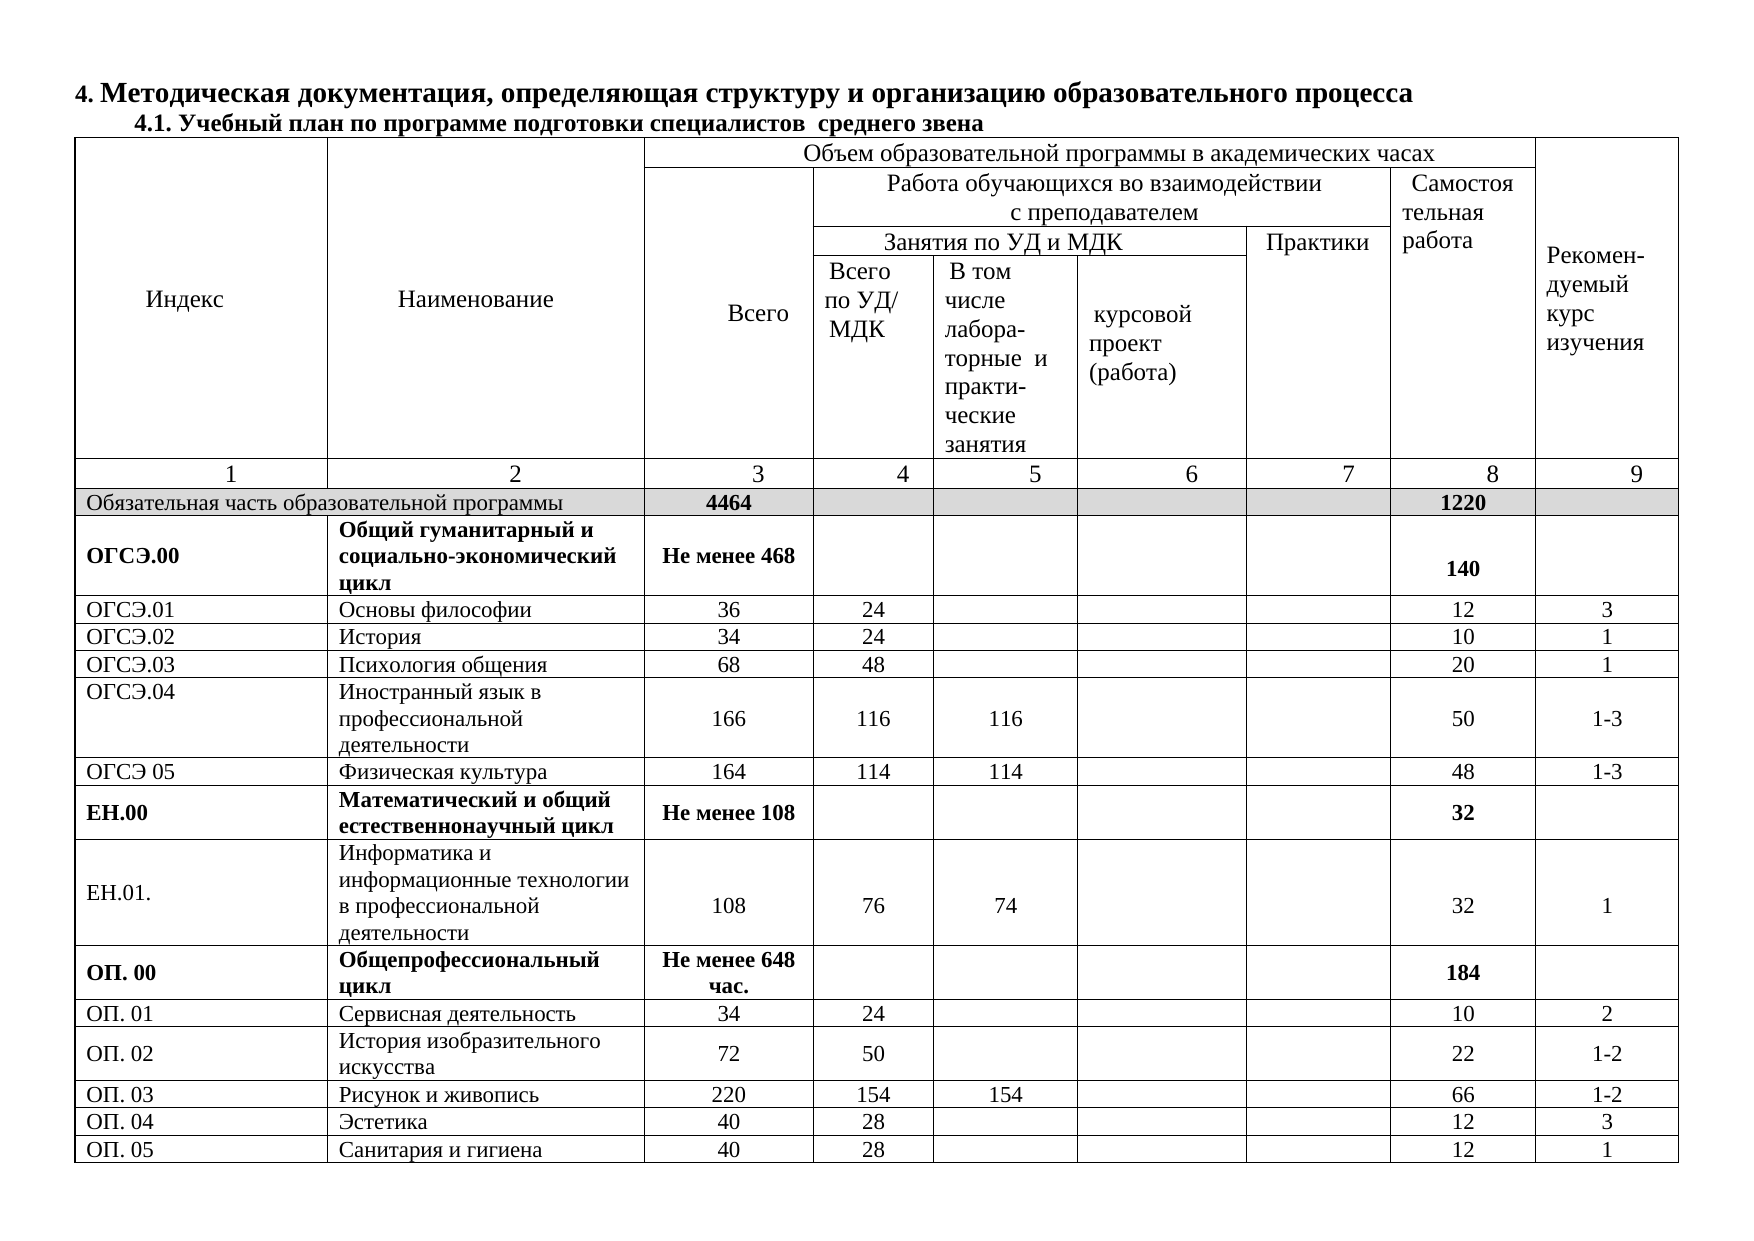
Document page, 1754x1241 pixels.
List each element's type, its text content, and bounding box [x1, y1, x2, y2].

table_cell [1247, 678, 1390, 757]
table_cell [814, 786, 933, 838]
table_cell 40 [645, 1136, 813, 1162]
table_cell [1078, 946, 1246, 999]
table_cell [1247, 1000, 1390, 1026]
table_cell Общий гуманитарный и социально-экономический цикл [328, 516, 644, 595]
table_cell 6 [1078, 459, 1246, 487]
table_cell 8 [1391, 459, 1535, 487]
table_cell Обязательная часть образовательной программы [76, 489, 644, 515]
table_cell 12 [1391, 596, 1535, 622]
table_header Наименование [328, 138, 644, 458]
table_cell 140 [1391, 516, 1535, 595]
table_cell История [328, 624, 644, 650]
table_cell 48 [814, 651, 933, 677]
table_cell [1247, 596, 1390, 622]
table_cell 4464 [645, 489, 813, 515]
table_cell [1078, 516, 1246, 595]
table_cell 34 [645, 1000, 813, 1026]
table_cell ОП. 05 [76, 1136, 327, 1162]
table_cell Всего [645, 168, 813, 458]
table_cell ОГСЭ.04 [76, 678, 327, 757]
table_cell [1078, 624, 1246, 650]
table_cell 1-2 [1536, 1081, 1678, 1107]
table_cell [934, 516, 1077, 595]
table_cell [1078, 1136, 1246, 1162]
table_cell Не менее 108 [645, 786, 813, 838]
table_cell 2 [328, 459, 644, 487]
table_cell 108 [645, 840, 813, 945]
table_cell Основы философии [328, 596, 644, 622]
table_cell 1-3 [1536, 678, 1678, 757]
table_cell Всего по УД/ МДК [814, 256, 933, 458]
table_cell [328, 1136, 644, 1162]
table_cell [814, 489, 933, 515]
table_cell [1247, 758, 1390, 785]
table_cell 50 [1391, 678, 1535, 757]
table_cell 164 [645, 758, 813, 785]
table_cell Общепрофессиональный цикл [328, 946, 644, 999]
text 4. Методическая документация, определяющая структуру и организацию образовательного процесса [75, 75, 1679, 108]
table_cell 166 [645, 678, 813, 757]
table_cell 12 [1391, 1136, 1535, 1162]
table_cell 9 [1536, 459, 1678, 487]
table_cell 114 [934, 758, 1077, 785]
table_cell [814, 946, 933, 999]
table_cell ОГСЭ.00 [76, 516, 327, 595]
table_cell 12 [1391, 1108, 1535, 1134]
table_cell 20 [1391, 651, 1535, 677]
table_cell [1078, 786, 1246, 838]
table_cell 184 [1391, 946, 1535, 999]
table_cell Сервисная деятельность [328, 1000, 644, 1026]
table_cell 3 [1536, 596, 1678, 622]
table_cell ОП. 03 [76, 1081, 327, 1107]
table_cell [1078, 1000, 1246, 1026]
table_cell [934, 1136, 1077, 1162]
table_cell 1 [76, 459, 327, 487]
table_cell ЕН.01. [76, 840, 327, 945]
table_header Объем образовательной программы в академических часах [645, 138, 1535, 167]
table_cell 10 [1391, 624, 1535, 650]
table_cell [934, 1000, 1077, 1026]
table_cell ОП. 02 [76, 1027, 327, 1080]
table_cell Не менее 468 [645, 516, 813, 595]
table_cell [1247, 786, 1390, 838]
table_cell 68 [645, 651, 813, 677]
table_cell Информатика и информационные технологии в профессиональной деятельности [328, 840, 644, 945]
table_cell ОГСЭ 05 [76, 758, 327, 785]
table_cell Рисунок и живопись [328, 1081, 644, 1107]
table_cell 40 [645, 1108, 813, 1134]
table_cell 10 [1391, 1000, 1535, 1026]
table_cell 24 [814, 1000, 933, 1026]
table_cell 32 [1391, 786, 1535, 838]
table_cell Психология общения [328, 651, 644, 677]
table_cell 1 [1536, 624, 1678, 650]
table_cell 114 [814, 758, 933, 785]
table_cell [1078, 1081, 1246, 1107]
table_cell [934, 596, 1077, 622]
table_cell [934, 489, 1077, 515]
table_cell 7 [1247, 459, 1390, 487]
table_cell 2 [1536, 1000, 1678, 1026]
table_cell [1247, 651, 1390, 677]
table_cell [1247, 489, 1390, 515]
table_cell 1 [1536, 651, 1678, 677]
table_cell Самостоятельная работа [1391, 168, 1535, 458]
table_cell [1078, 678, 1246, 757]
table_cell ОГСЭ.02 [76, 624, 327, 650]
table_cell [1247, 1027, 1390, 1080]
table_cell [1247, 946, 1390, 999]
table_header Индекс [76, 138, 327, 458]
table_cell Математический и общий естественнонаучный цикл [328, 786, 644, 838]
table_cell [934, 651, 1077, 677]
table_cell 72 [645, 1027, 813, 1080]
table_cell [1078, 596, 1246, 622]
table_cell 1 [1536, 1136, 1678, 1162]
table_cell 76 [814, 840, 933, 945]
table_cell ОГСЭ.03 [76, 651, 327, 677]
table_cell курсовой проект (работа) [1078, 256, 1246, 458]
table_cell 154 [934, 1081, 1077, 1107]
table_cell Эстетика [328, 1108, 644, 1134]
table_cell 3 [1536, 1108, 1678, 1134]
table_cell 28 [814, 1108, 933, 1134]
table_cell 1 [1536, 840, 1678, 945]
table_cell [1247, 516, 1390, 595]
table_cell 34 [645, 624, 813, 650]
table_cell 24 [814, 624, 933, 650]
table_cell [1078, 1108, 1246, 1134]
table_cell Иностранный язык в профессиональной деятельности [328, 678, 644, 757]
table_cell Занятия по УД и МДК [814, 227, 1246, 255]
table_cell [1536, 516, 1678, 595]
table_cell В том числе лабора-торные и практи-ческие занятия [934, 256, 1077, 458]
table_cell ОП. 04 [76, 1108, 327, 1134]
table_cell 66 [1391, 1081, 1535, 1107]
table_cell Физическая культура [328, 758, 644, 785]
table_cell [1536, 786, 1678, 838]
table_cell [1247, 840, 1390, 945]
table_cell [1536, 489, 1678, 515]
table_header Рекомен-дуемый курс изучения [1536, 138, 1678, 458]
table_cell 3 [645, 459, 813, 487]
table_cell 36 [645, 596, 813, 622]
table_cell [814, 516, 933, 595]
table_cell [1078, 840, 1246, 945]
table_cell 154 [814, 1081, 933, 1107]
table_cell [1247, 624, 1390, 650]
table_cell [1078, 758, 1246, 785]
table_cell [934, 946, 1077, 999]
table_cell Практики [1247, 227, 1390, 458]
table_cell [934, 786, 1077, 838]
text 4.1. Учебный план по программе подготовки специалистов среднего звена [75, 108, 1679, 137]
table_cell 116 [934, 678, 1077, 757]
table_cell [1536, 946, 1678, 999]
table_cell [934, 1108, 1077, 1134]
table_cell [934, 1027, 1077, 1080]
table_cell ЕН.00 [76, 786, 327, 838]
table_cell 220 [645, 1081, 813, 1107]
table_cell 74 [934, 840, 1077, 945]
table_cell [1247, 1081, 1390, 1107]
table_cell 4 [814, 459, 933, 487]
table_cell ОП. 00 [76, 946, 327, 999]
table_cell [1247, 1108, 1390, 1134]
table_cell 28 [814, 1136, 933, 1162]
table_cell [1247, 1136, 1390, 1162]
table_cell 116 [814, 678, 933, 757]
table_cell 1-2 [1536, 1027, 1678, 1080]
table_cell [934, 624, 1077, 650]
table_cell [1078, 651, 1246, 677]
table_cell [1078, 489, 1246, 515]
table_cell 48 [1391, 758, 1535, 785]
table_cell История изобразительного искусства [328, 1027, 644, 1080]
table_cell 24 [814, 596, 933, 622]
table_cell ОГСЭ.01 [76, 596, 327, 622]
table_cell 50 [814, 1027, 933, 1080]
table_cell 5 [934, 459, 1077, 487]
table_cell Работа обучающихся во взаимодействии с преподавателем [814, 168, 1390, 226]
table_cell 1-3 [1536, 758, 1678, 785]
table_cell Не менее 648 час. [645, 946, 813, 999]
table_cell 1220 [1391, 489, 1535, 515]
table_cell 32 [1391, 840, 1535, 945]
table_cell 22 [1391, 1027, 1535, 1080]
table_cell ОП. 01 [76, 1000, 327, 1026]
table_cell [1078, 1027, 1246, 1080]
